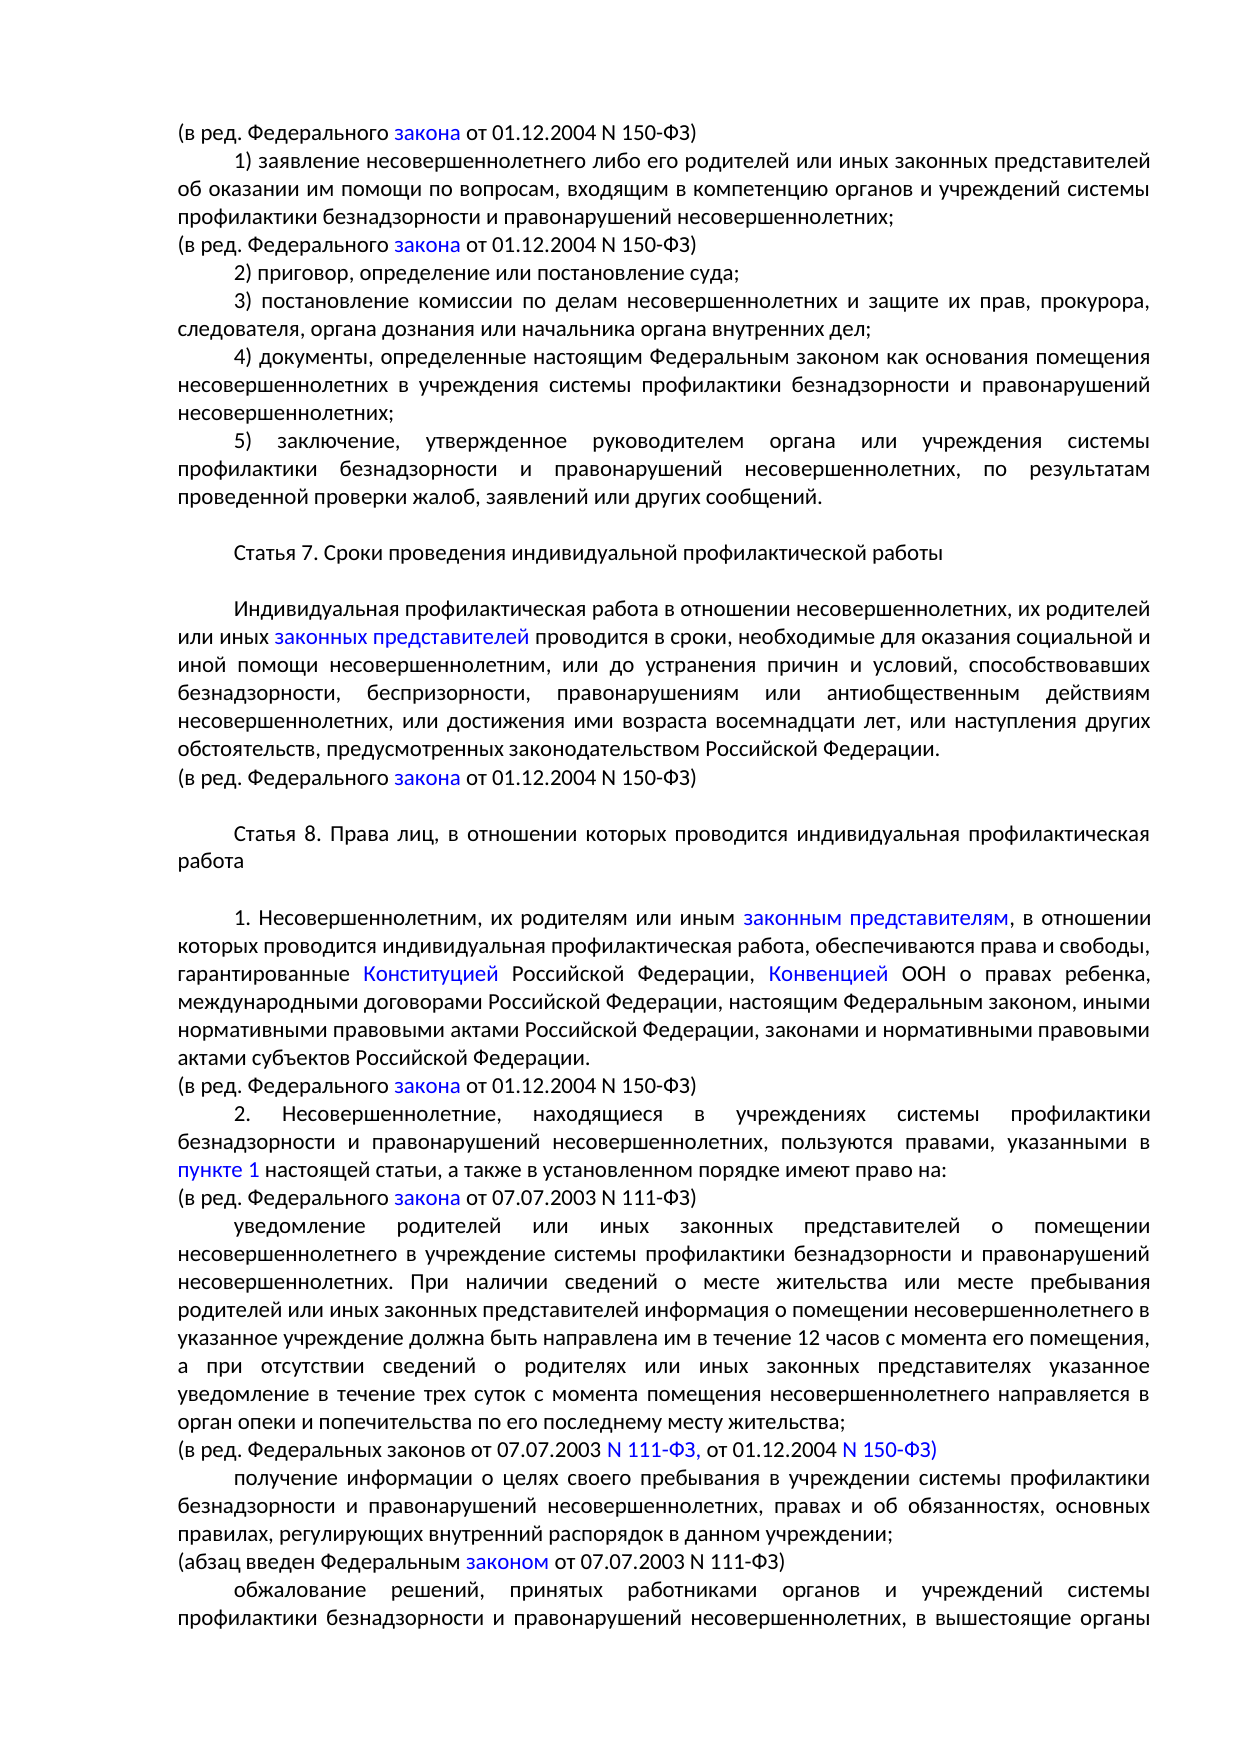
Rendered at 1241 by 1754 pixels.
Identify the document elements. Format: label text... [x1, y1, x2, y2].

text (в ред. Федеральных законов от 07.07.2003 N 111-ФЗ, от 01.12.2004 N 150-ФЗ) [177, 1435, 1152, 1463]
text (в ред. Федерального закона от 01.12.2004 N 150-ФЗ) [177, 1071, 1152, 1099]
text 2. Несовершеннолетние, находящиеся в учреждениях системы профилактики безнадзорности и правонарушений несовершеннолетних, пользуются правами, указанными в пункте 1 настоящей статьи, а также в установленном порядке имеют право на: [177, 1099, 1152, 1183]
text получение информации о целях своего пребывания в учреждении системы профилактики безнадзорности и правонарушений несовершеннолетних, правах и об обязанностях, основных правилах, регулирующих внутренний распорядок в данном учреждении; [177, 1463, 1152, 1547]
text 3) постановление комиссии по делам несовершеннолетних и защите их прав, прокурора, следователя, органа дознания или начальника органа внутренних дел; [177, 286, 1152, 342]
text Статья 8. Права лиц, в отношении которых проводится индивидуальная профилактическая работа [177, 819, 1152, 875]
text (абзац введен Федеральным законом от 07.07.2003 N 111-ФЗ) [177, 1547, 1152, 1575]
text Статья 7. Сроки проведения индивидуальной профилактической работы [177, 538, 1152, 566]
text (в ред. Федерального закона от 01.12.2004 N 150-ФЗ) [177, 118, 1152, 146]
text 4) документы, определенные настоящим Федеральным законом как основания помещения несовершеннолетних в учреждения системы профилактики безнадзорности и правонарушений несовершеннолетних; [177, 342, 1152, 426]
text (в ред. Федерального закона от 01.12.2004 N 150-ФЗ) [177, 230, 1152, 258]
text (в ред. Федерального закона от 01.12.2004 N 150-ФЗ) [177, 763, 1152, 791]
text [177, 1575, 1152, 1631]
text 5) заключение, утвержденное руководителем органа или учреждения системы профилактики безнадзорности и правонарушений несовершеннолетних, по результатам проведенной проверки жалоб, заявлений или других сообщений. [177, 426, 1152, 510]
text 2) приговор, определение или постановление суда; [177, 258, 1152, 286]
text (в ред. Федерального закона от 07.07.2003 N 111-ФЗ) [177, 1183, 1152, 1211]
text 1. Несовершеннолетним, их родителям или иным законным представителям, в отношении которых проводится индивидуальная профилактическая работа, обеспечиваются права и свободы, гарантированные Конституцией Российской Федерации, Конвенцией ООН о правах ребенка, международными договорами Российской Федерации, настоящим Федеральным законом, иными нормативными правовыми актами Российской Федерации, законами и нормативными правовыми актами субъектов Российской Федерации. [177, 903, 1152, 1071]
text уведомление родителей или иных законных представителей о помещении несовершеннолетнего в учреждение системы профилактики безнадзорности и правонарушений несовершеннолетних. При наличии сведений о месте жительства или месте пребывания родителей или иных законных представителей информация о помещении несовершеннолетнего в указанное учреждение должна быть направлена им в течение 12 часов с момента его помещения, а при отсутствии сведений о родителях или иных законных представителях указанное уведомление в течение трех суток с момента помещения несовершеннолетнего направляется в орган опеки и попечительства по его последнему месту жительства; [177, 1211, 1152, 1435]
text Индивидуальная профилактическая работа в отношении несовершеннолетних, их родителей или иных законных представителей проводится в сроки, необходимые для оказания социальной и иной помощи несовершеннолетним, или до устранения причин и условий, способствовавших безнадзорности, беспризорности, правонарушениям или антиобщественным действиям несовершеннолетних, или достижения ими возраста восемнадцати лет, или наступления других обстоятельств, предусмотренных законодательством Российской Федерации. [177, 594, 1152, 763]
text 1) заявление несовершеннолетнего либо его родителей или иных законных представителей об оказании им помощи по вопросам, входящим в компетенцию органов и учреждений системы профилактики безнадзорности и правонарушений несовершеннолетних; [177, 146, 1152, 230]
